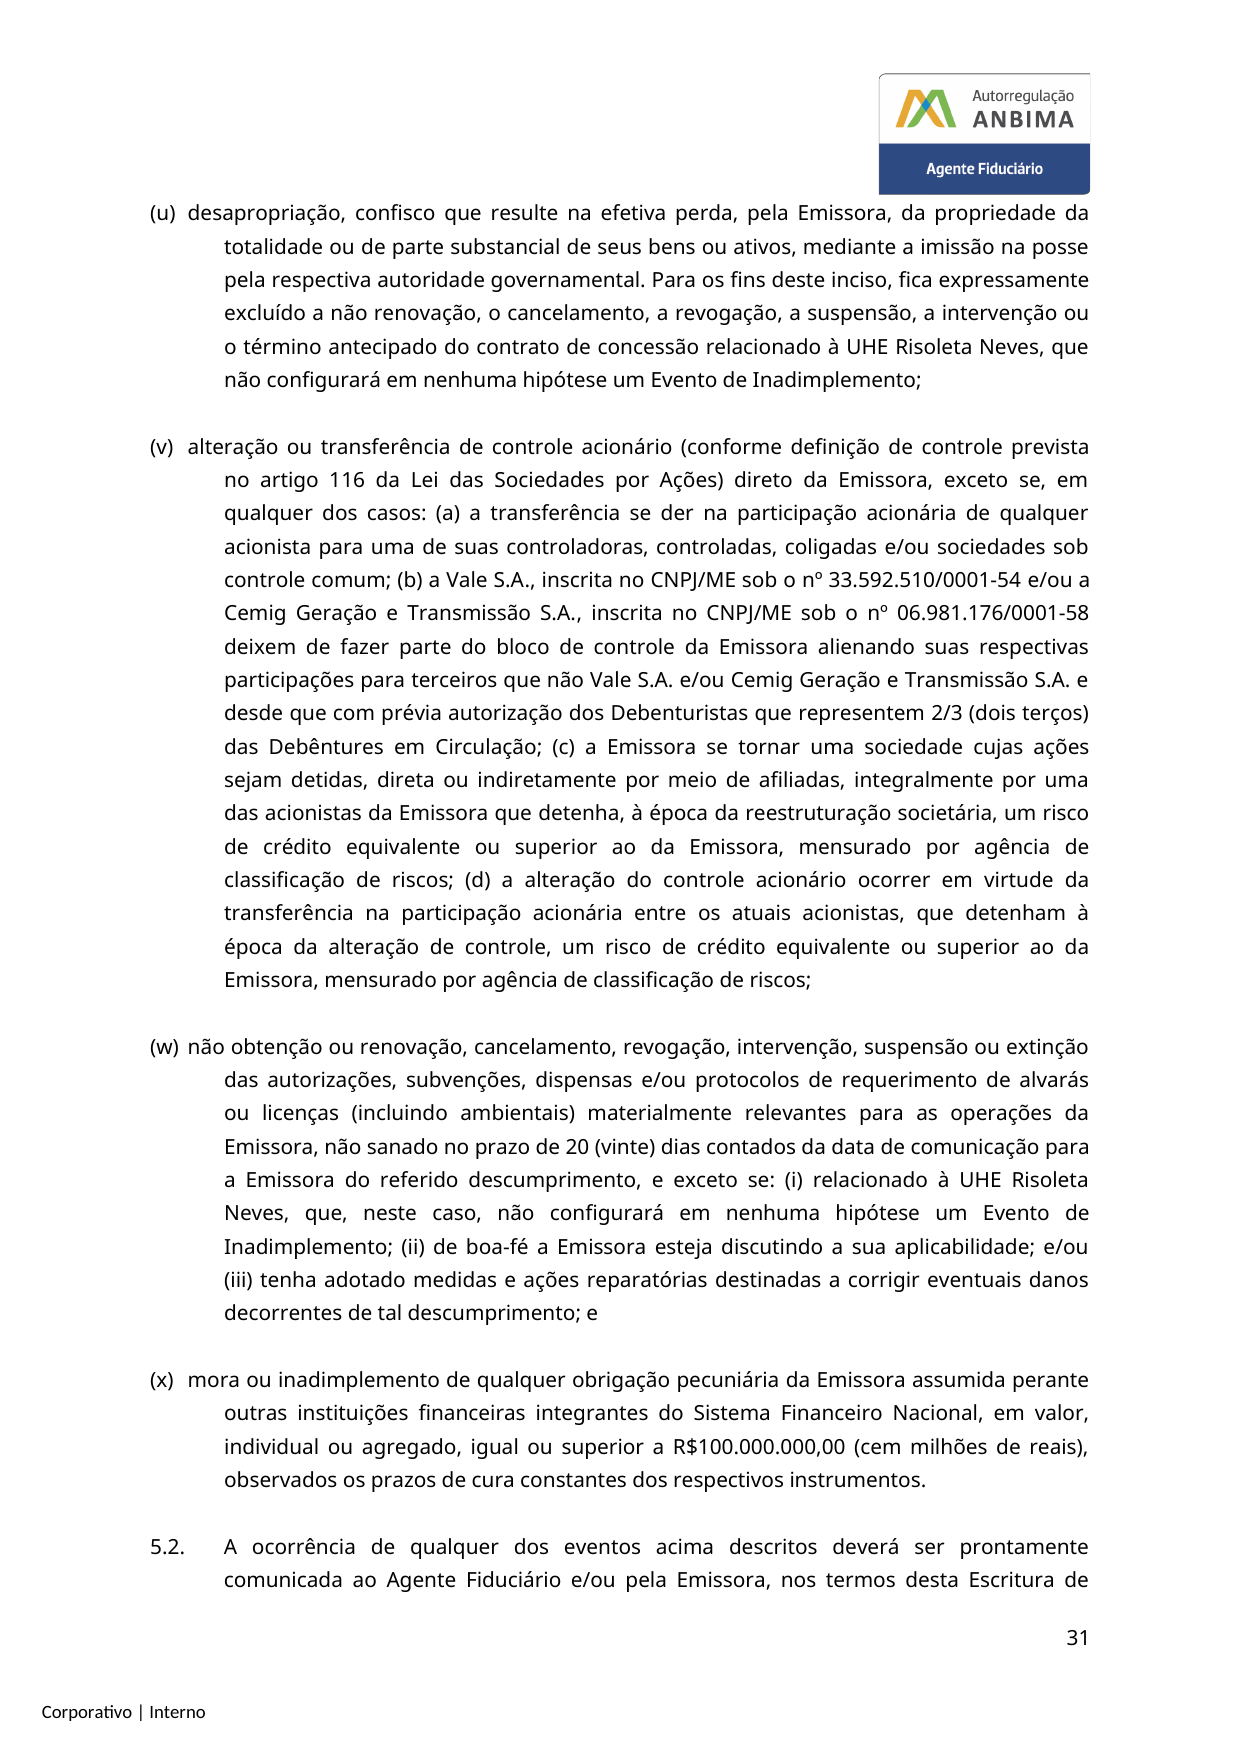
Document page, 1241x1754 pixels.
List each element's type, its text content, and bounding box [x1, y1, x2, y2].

picture [878, 73, 1091, 195]
list desapropriação, confisco que resulte na efetiva perda, pela Emissora, da propriedade da totalidade ou de parte substancial de seus bens ou ativos, mediante a imissão na posse pela respectiva autoridade governamental. Para os fins deste inciso, fica expressamente excluído a não renovação, o cancelamento, a revogação, a suspensão, a intervenção ou o término antecipado do contrato de concessão relacionado à UHE Risoleta Neves, que não configurará em nenhuma hipótese um Evento de Inadimplemento; [150, 194, 1090, 394]
list não obtenção ou renovação, cancelamento, revogação, intervenção, suspensão ou extinção das autorizações, subvenções, dispensas e/ou protocolos de requerimento de alvarás ou licenças (incluindo ambientais) materialmente relevantes para as operações da Emissora, não sanado no prazo de 20 (vinte) dias contados da data de comunicação para a Emissora do referido descumprimento, e exceto se: (i) relacionado à UHE Risoleta Neves, que, neste caso, não configurará em nenhuma hipótese um Evento de Inadimplemento; (ii) de boa-fé a Emissora esteja discutindo a sua aplicabilidade; e/ou (iii) tenha adotado medidas e ações reparatórias destinadas a corrigir eventuais danos decorrentes de tal descumprimento; e [150, 1027, 1090, 1327]
list alteração ou transferência de controle acionário (conforme definição de controle prevista no artigo 116 da Lei das Sociedades por Ações) direto da Emissora, exceto se, em qualquer dos casos: (a) a transferência se der na participação acionária de qualquer acionista para uma de suas controladoras, controladas, coligadas e/ou sociedades sob controle comum; (b) a Vale S.A., inscrita no CNPJ/ME sob o nº 33.592.510/0001-54 e/ou a Cemig Geração e Transmissão S.A., inscrita no CNPJ/ME sob o nº 06.981.176/0001-58 deixem de fazer parte do bloco de controle da Emissora alienando suas respectivas participações para terceiros que não Vale S.A. e/ou Cemig Geração e Transmissão S.A. e desde que com prévia autorização dos Debenturistas que representem 2/3 (dois terços) das Debêntures em Circulação; (c) a Emissora se tornar uma sociedade cujas ações sejam detidas, direta ou indiretamente por meio de afiliadas, integralmente por uma das acionistas da Emissora que detenha, à época da reestruturação societária, um risco de crédito equivalente ou superior ao da Emissora, mensurado por agência de classificação de riscos; (d) a alteração do controle acionário ocorrer em virtude da transferência na participação acionária entre os atuais acionistas, que detenham à época da alteração de controle, um risco de crédito equivalente ou superior ao da Emissora, mensurado por agência de classificação de riscos; [150, 427, 1090, 994]
list mora ou inadimplemento de qualquer obrigação pecuniária da Emissora assumida perante outras instituições financeiras integrantes do Sistema Financeiro Nacional, em valor, individual ou agregado, igual ou superior a R$100.000.000,00 (cem milhões de reais), observados os prazos de cura constantes dos respectivos instrumentos. [150, 1361, 1090, 1494]
